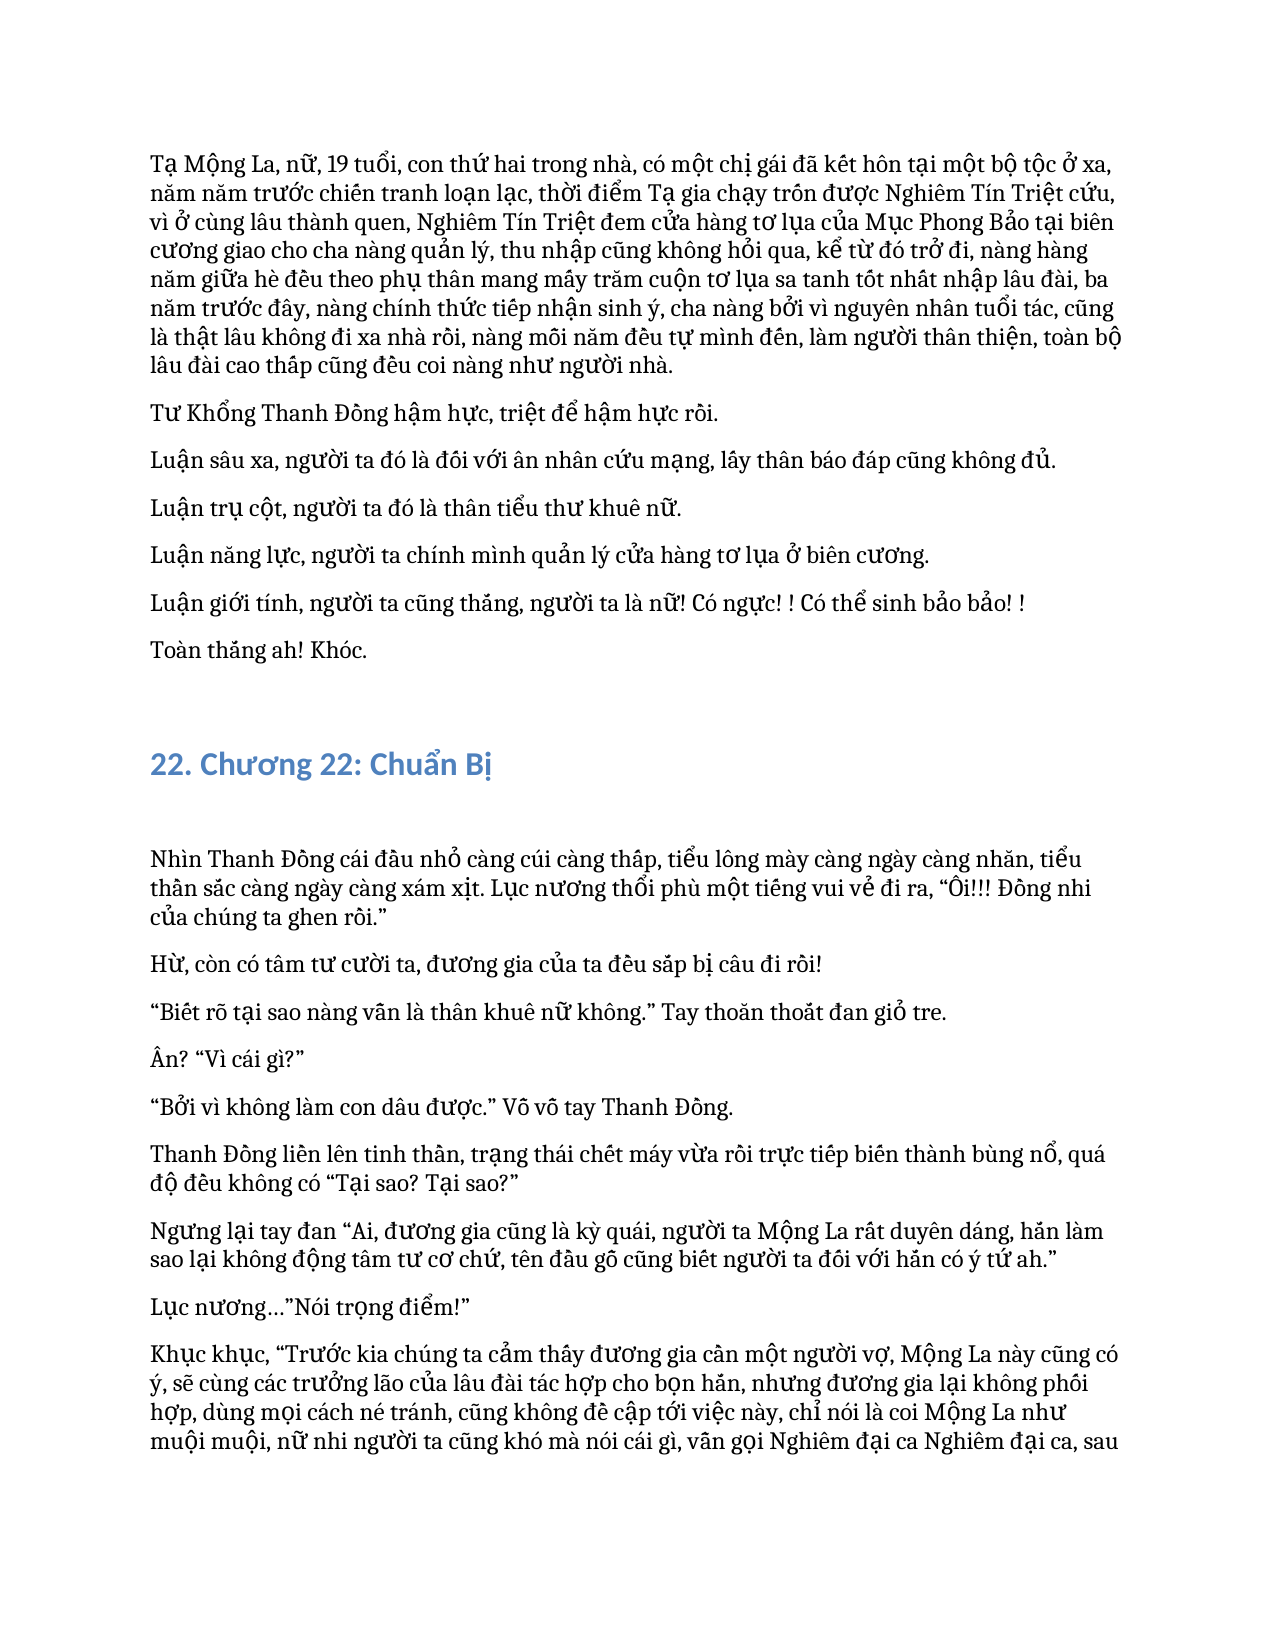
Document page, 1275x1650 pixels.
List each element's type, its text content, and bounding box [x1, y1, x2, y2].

text Luận sâu xa, người ta đó là đối với ân nhân cứu mạng, lấy thân báo đáp cũng không đủ. [150, 446, 1125, 475]
text Nhìn Thanh Đồng cái đầu nhỏ càng cúi càng thấp, tiểu lông mày càng ngày càng nhăn, tiểu thần sắc càng ngày càng xám xịt. Lục nương thổi phù một tiếng vui vẻ đi ra, “Ôi!!! Đồng nhi của chúng ta ghen rồi.” [150, 788, 1125, 932]
text Luận giới tính, người ta cũng thắng, người ta là nữ! Có ngực! ! Có thể sinh bảo bảo! ! [150, 589, 1125, 617]
text Lục nương…”Nói trọng điểm!” [150, 1293, 1125, 1322]
subtitle 22. Chương 22: Chuẩn Bị [150, 743, 1125, 784]
text Ngưng lại tay đan “Ai, đương gia cũng là kỳ quái, người ta Mộng La rất duyên dáng, hắn làm sao lại không động tâm tư cơ chứ, tên đầu gỗ cũng biết người ta đối với hắn có ý tứ ah.” [150, 1217, 1125, 1274]
text Ân? “Vì cái gì?” [150, 1045, 1125, 1074]
text Luận trụ cột, người ta đó là thân tiểu thư khuê nữ. [150, 494, 1125, 522]
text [150, 1340, 1125, 1455]
text Luận năng lực, người ta chính mình quản lý cửa hàng tơ lụa ở biên cương. [150, 541, 1125, 570]
text Hừ, còn có tâm tư cười ta, đương gia của ta đều sắp bị câu đi rồi! [150, 950, 1125, 979]
text “Biết rõ tại sao nàng vẫn là thân khuê nữ không.” Tay thoăn thoắt đan giỏ tre. [150, 998, 1125, 1027]
text Tạ Mộng La, nữ, 19 tuổi, con thứ hai trong nhà, có một chị gái đã kết hôn tại một bộ tộc ở xa, năm năm trước chiến tranh loạn lạc, thời điểm Tạ gia chạy trốn được Nghiêm Tín Triệt cứu, vì ở cùng lâu thành quen, Nghiêm Tín Triệt đem cửa hàng tơ lụa của Mục Phong Bảo tại biên cương giao cho cha nàng quản lý, thu nhập cũng không hỏi qua, kể từ đó trở đi, nàng hàng năm giữa hè đều theo phụ thân mang mấy trăm cuộn tơ lụa sa tanh tốt nhất nhập lâu đài, ba năm trước đây, nàng chính thức tiếp nhận sinh ý, cha nàng bởi vì nguyên nhân tuổi tác, cũng là thật lâu không đi xa nhà rồi, nàng mỗi năm đều tự mình đến, làm người thân thiện, toàn bộ lâu đài cao thấp cũng đều coi nàng như người nhà. [150, 150, 1125, 380]
text Tư Khổng Thanh Đồng hậm hực, triệt để hậm hực rồi. [150, 399, 1125, 427]
text “Bởi vì không làm con dâu được.” Vỗ vỗ tay Thanh Đồng. [150, 1093, 1125, 1122]
text Thanh Đồng liền lên tinh thần, trạng thái chết máy vừa rồi trực tiếp biến thành bùng nổ, quá độ đều không có “Tại sao? Tại sao?” [150, 1140, 1125, 1198]
text Toàn thắng ah! Khóc. [150, 636, 1125, 722]
